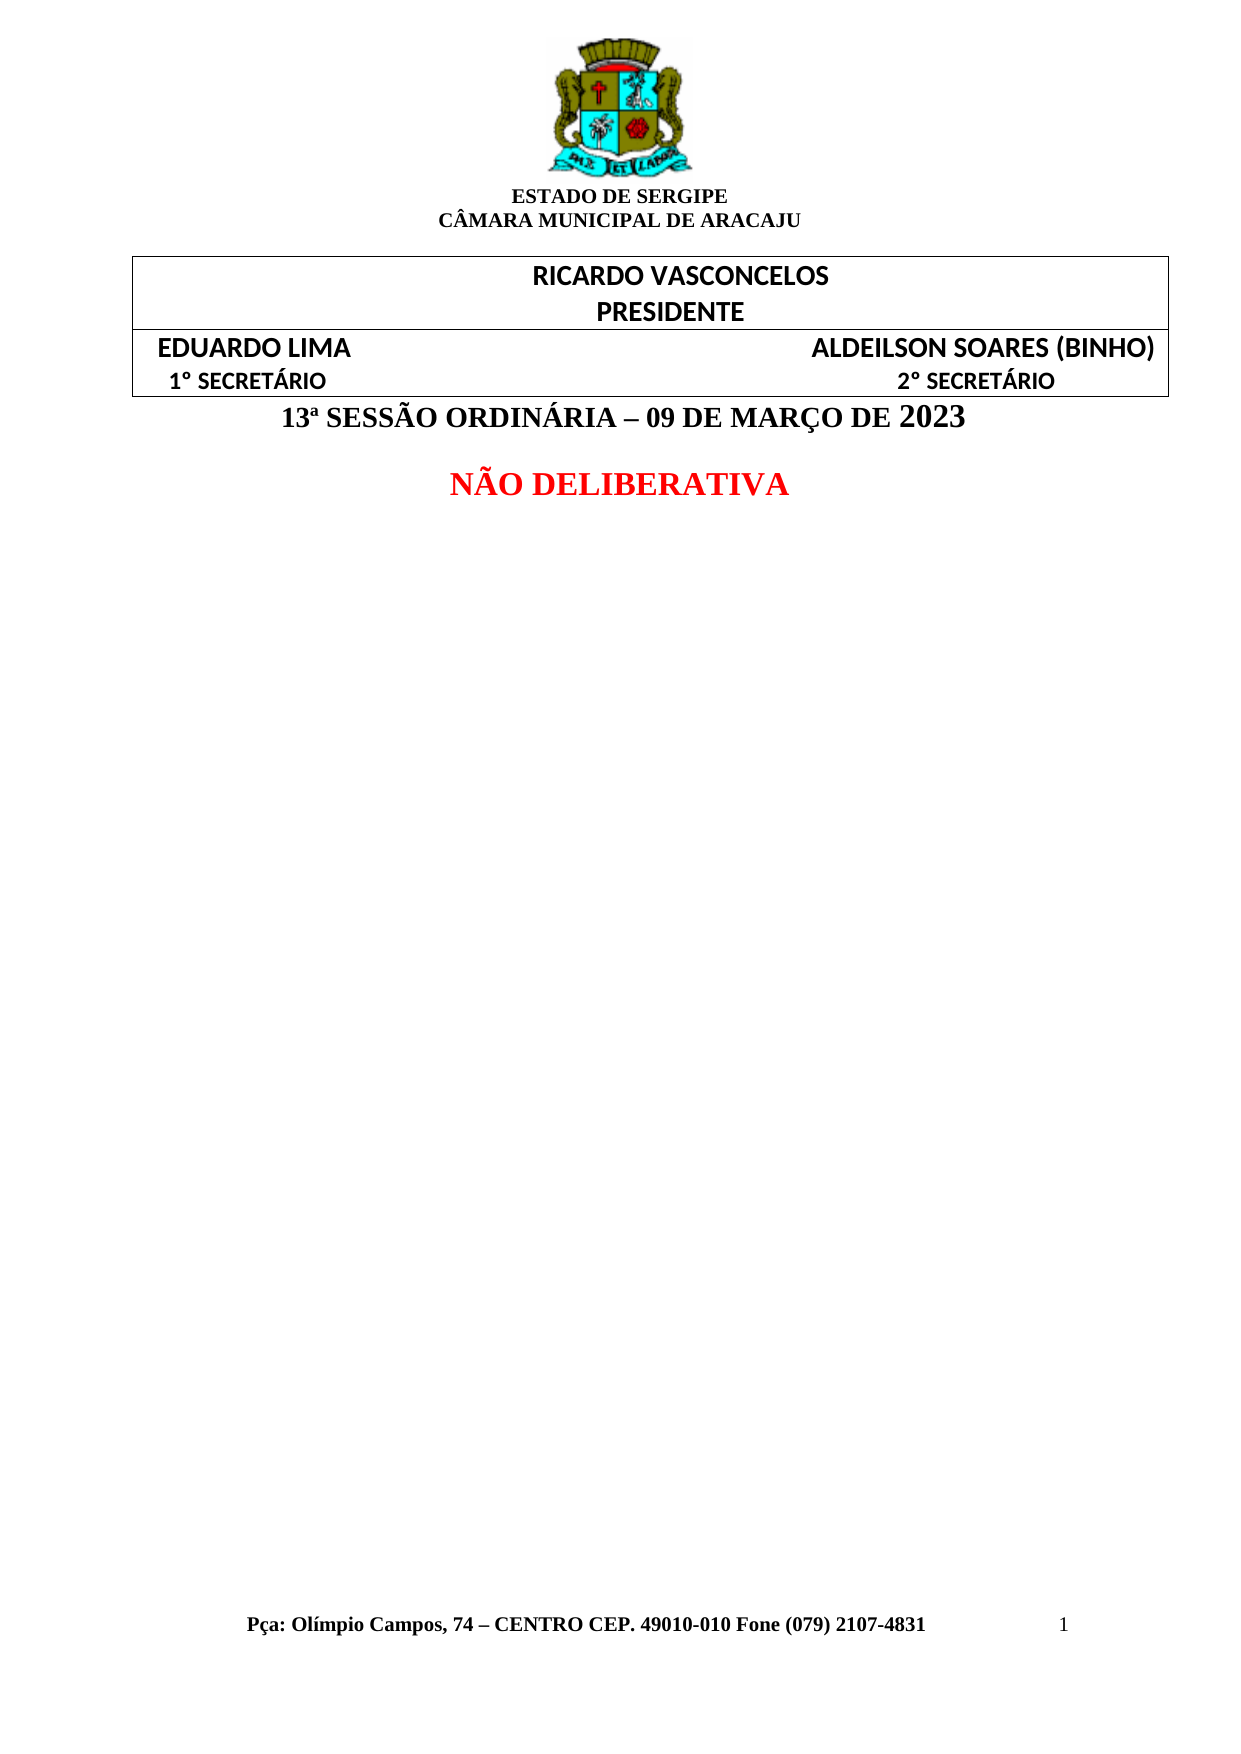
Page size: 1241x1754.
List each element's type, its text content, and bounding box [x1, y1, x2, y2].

text 13ª SESSÃO ORDINÁRIA – 09 DE MARÇO DE 2023 [133, 397, 1106, 435]
table_header RICARDO VASCONCELOS PRESIDENTE [133, 257, 1168, 328]
table_cell EDUARDO LIMA ALDEILSON SOARES (BINHO) 1º SECRETÁRIO 2º SECRETÁRIO [133, 330, 1168, 396]
text NÃO DELIBERATIVA [133, 464, 1106, 502]
